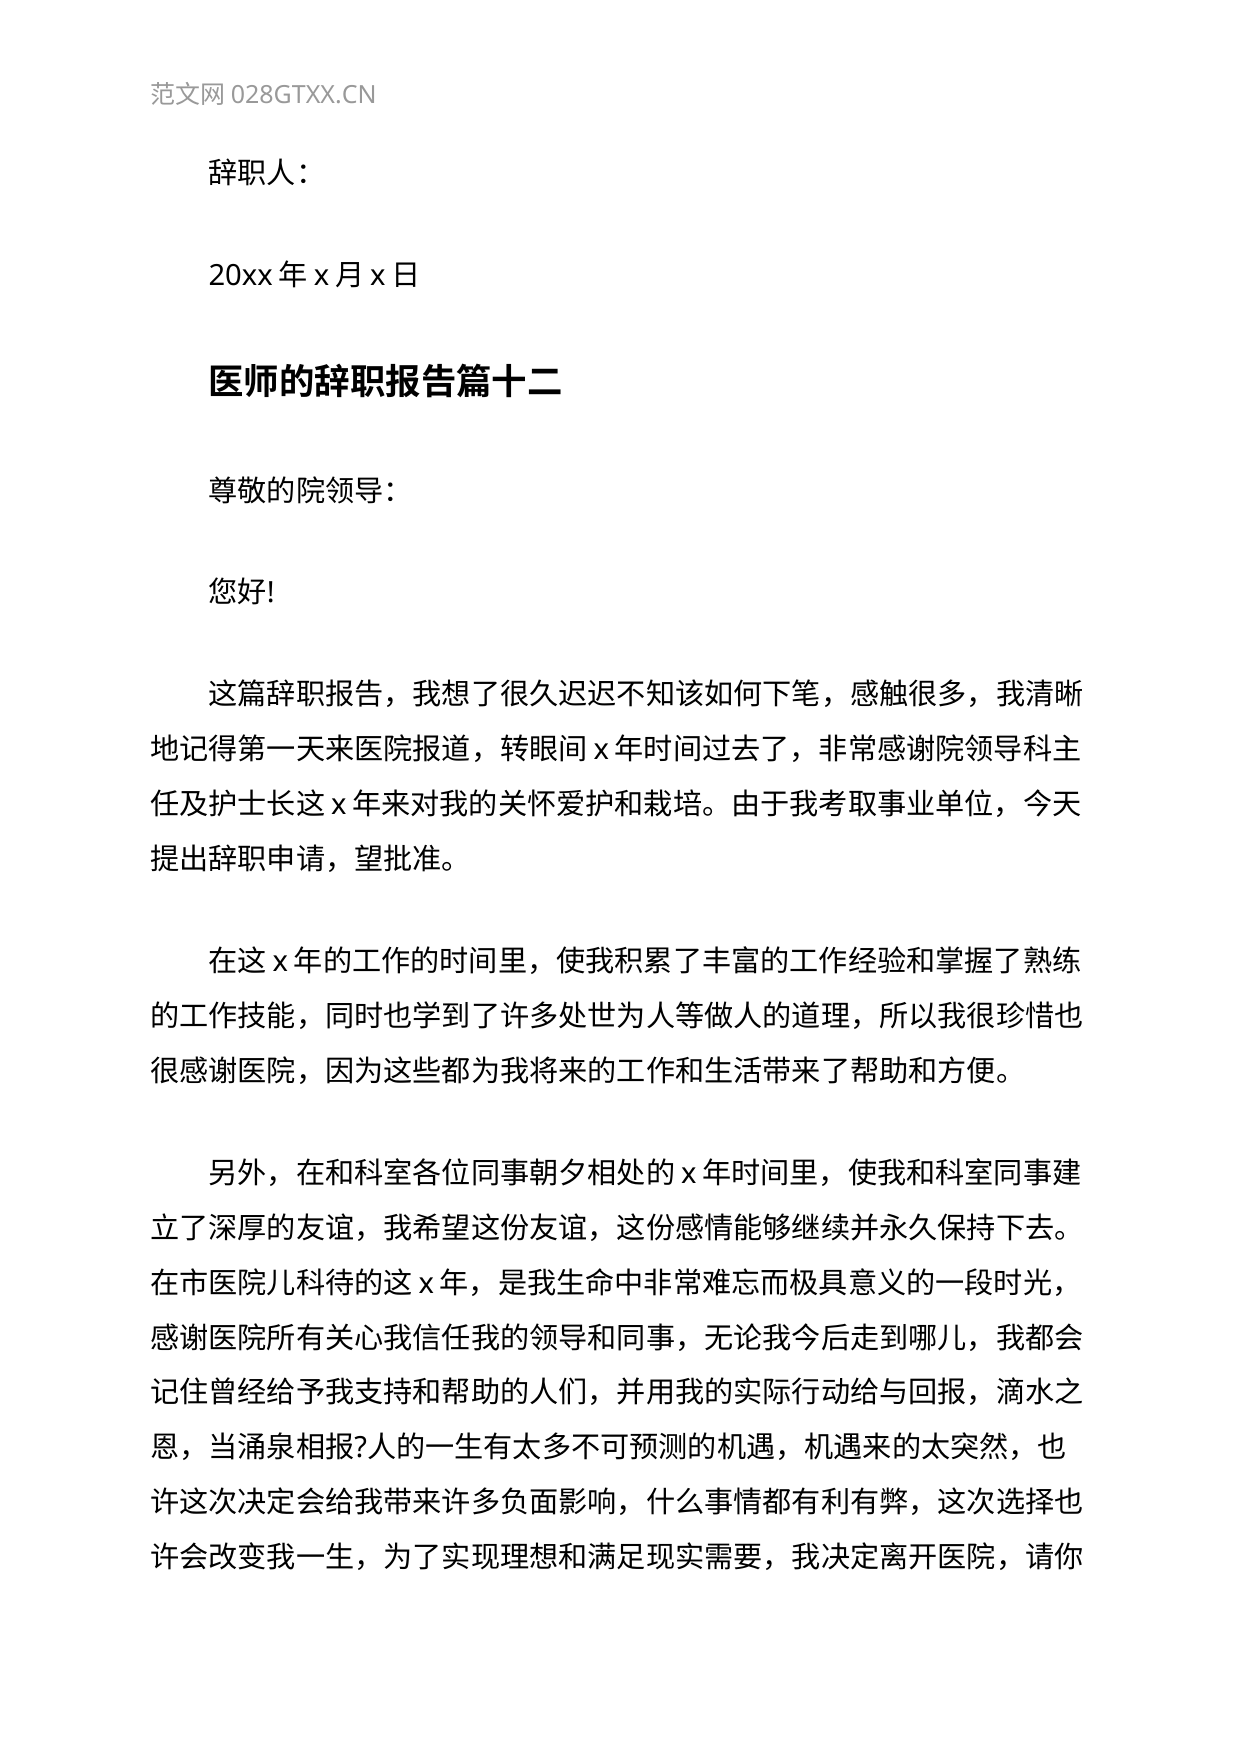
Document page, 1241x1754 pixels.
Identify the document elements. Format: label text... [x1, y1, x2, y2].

text 20xx年x月x日 [150, 252, 1090, 294]
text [150, 1149, 1090, 1576]
text 这篇辞职报告，我想了很久迟迟不知该如何下笔，感触很多，我清晰地记得第一天来医院报道，转眼间x年时间过去了，非常感谢院领导科主任及护士长这x年来对我的关怀爱护和栽培。由于我考取事业单位，今天提出辞职申请，望批准。 [150, 671, 1090, 878]
text 尊敬的院领导： [150, 467, 1090, 509]
text 医师的辞职报告篇十二 [150, 354, 1090, 405]
text 您好! [150, 569, 1090, 611]
text 在这x年的工作的时间里，使我积累了丰富的工作经验和掌握了熟练的工作技能，同时也学到了许多处世为人等做人的道理，所以我很珍惜也很感谢医院，因为这些都为我将来的工作和生活带来了帮助和方便。 [150, 938, 1090, 1090]
text 辞职人： [150, 150, 1090, 192]
